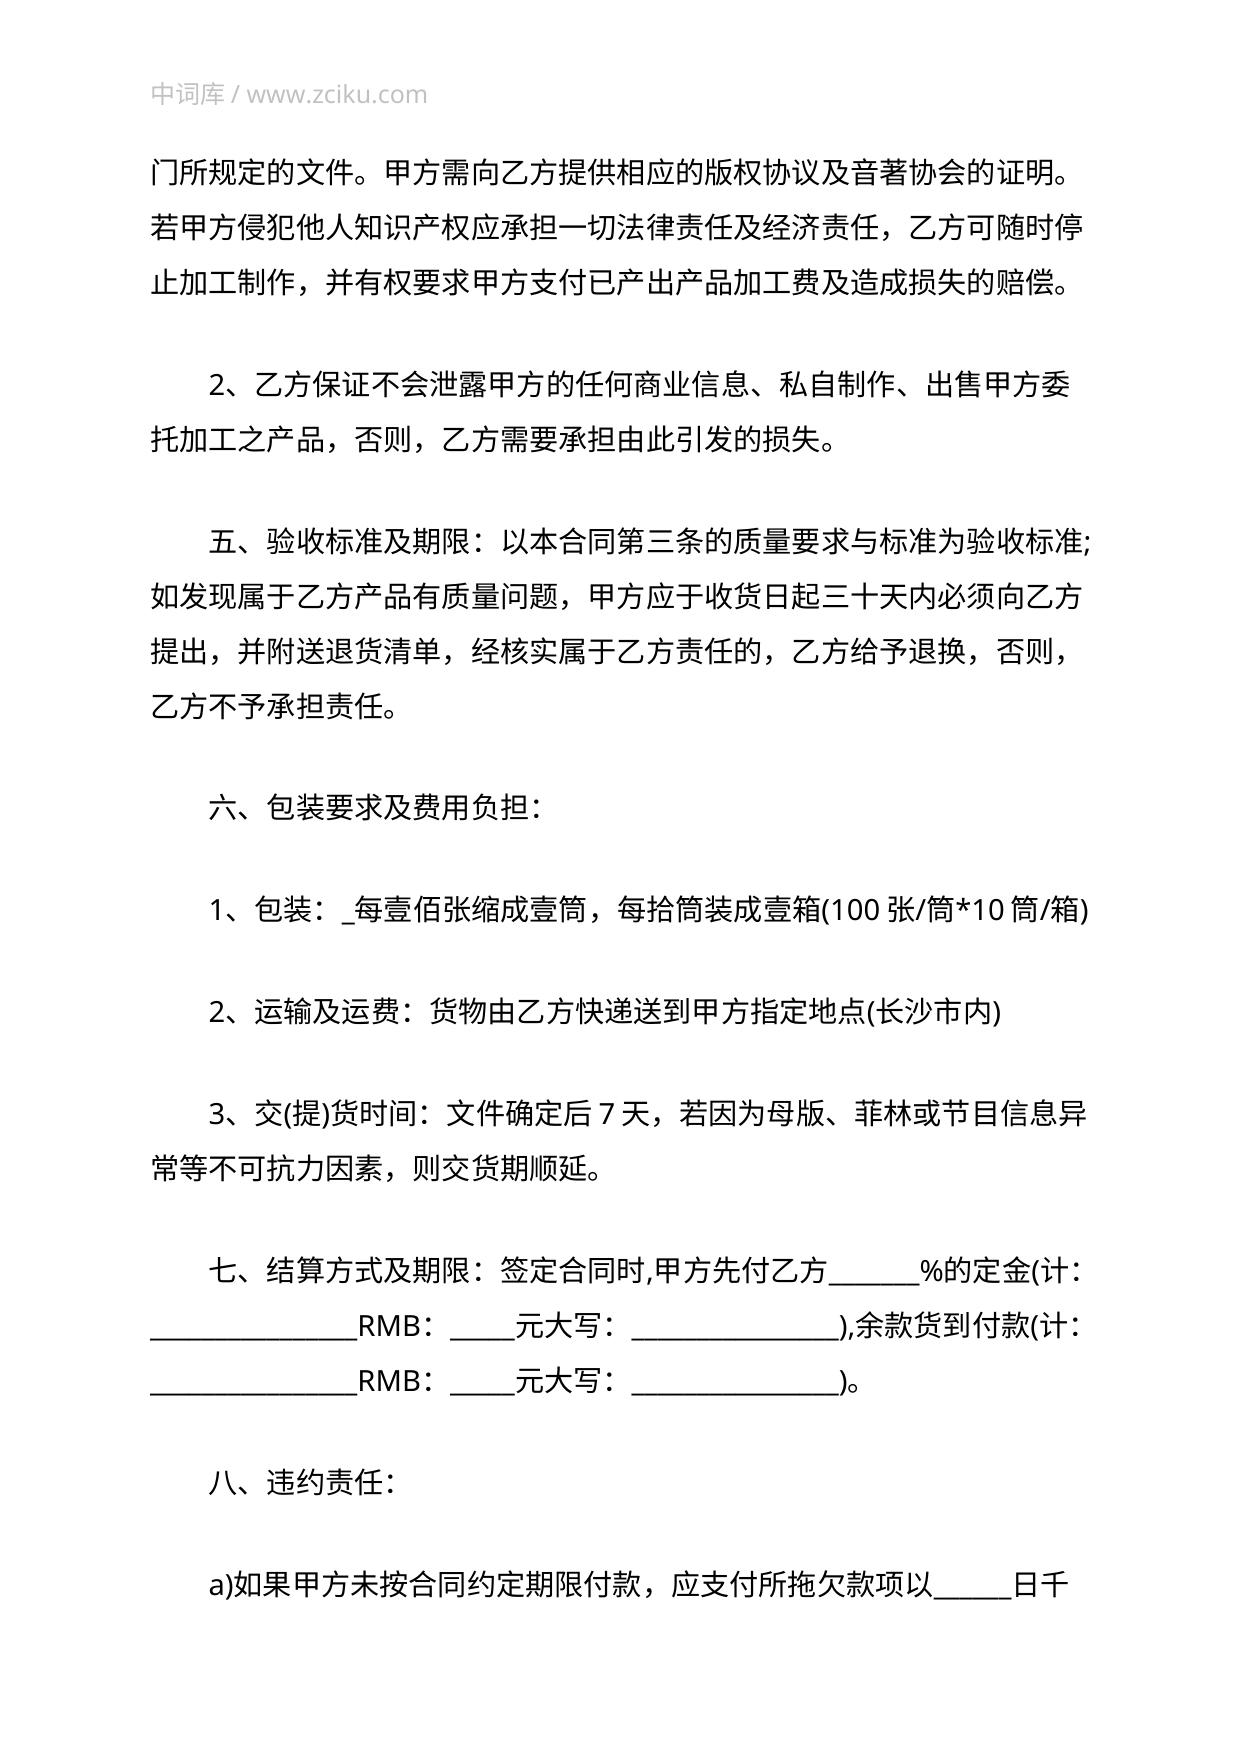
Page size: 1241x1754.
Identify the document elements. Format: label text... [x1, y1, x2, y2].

text 六、包装要求及费用负担： [150, 785, 1090, 827]
text 2、乙方保证不会泄露甲方的任何商业信息、私自制作、出售甲方委托加工之产品，否则，乙方需要承担由此引发的损失。 [150, 362, 1090, 459]
text 1、包装：_每壹佰张缩成壹筒，每拾筒装成壹箱(100张/筒*10筒/箱) [150, 887, 1090, 929]
text 2、运输及运费：货物由乙方快递送到甲方指定地点(长沙市内) [150, 989, 1090, 1031]
text 3、交(提)货时间：文件确定后7天，若因为母版、菲林或节目信息异常等不可抗力因素，则交货期顺延。 [150, 1091, 1090, 1188]
text 八、违约责任： [150, 1459, 1090, 1502]
text 七、结算方式及期限：签定合同时,甲方先付乙方_______%的定金(计：________________RMB：_____元大写：________________),余款货到付款(计：________________RMB：_____元大写：________________)。 [150, 1247, 1090, 1400]
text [150, 150, 1090, 302]
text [150, 1561, 1090, 1603]
text 五、验收标准及期限：以本合同第三条的质量要求与标准为验收标准;如发现属于乙方产品有质量问题，甲方应于收货日起三十天内必须向乙方提出，并附送退货清单，经核实属于乙方责任的，乙方给予退换，否则，乙方不予承担责任。 [150, 518, 1090, 725]
